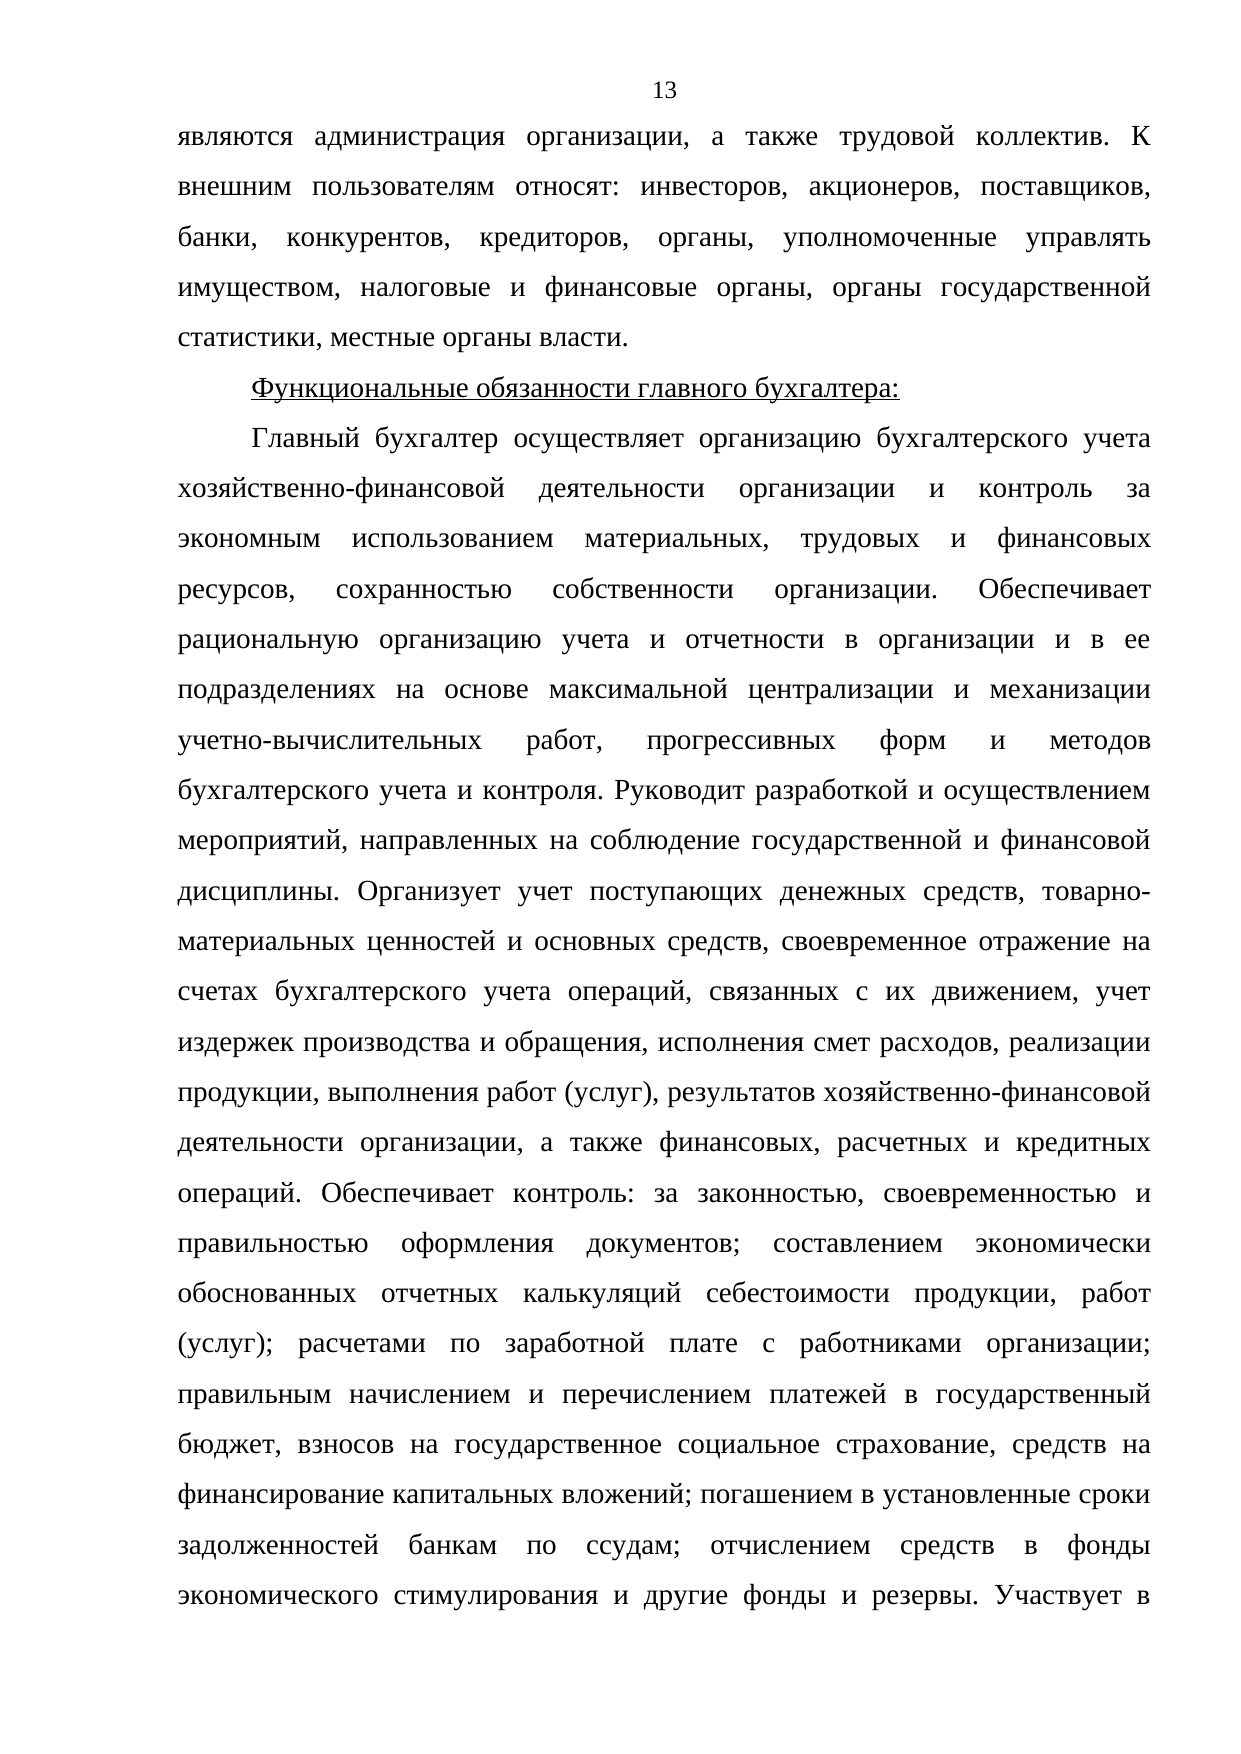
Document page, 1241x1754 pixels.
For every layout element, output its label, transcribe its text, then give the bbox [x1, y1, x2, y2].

text Функциональные обязанности главного бухгалтера: [177, 370, 1152, 403]
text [177, 420, 1152, 1611]
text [177, 118, 1152, 353]
